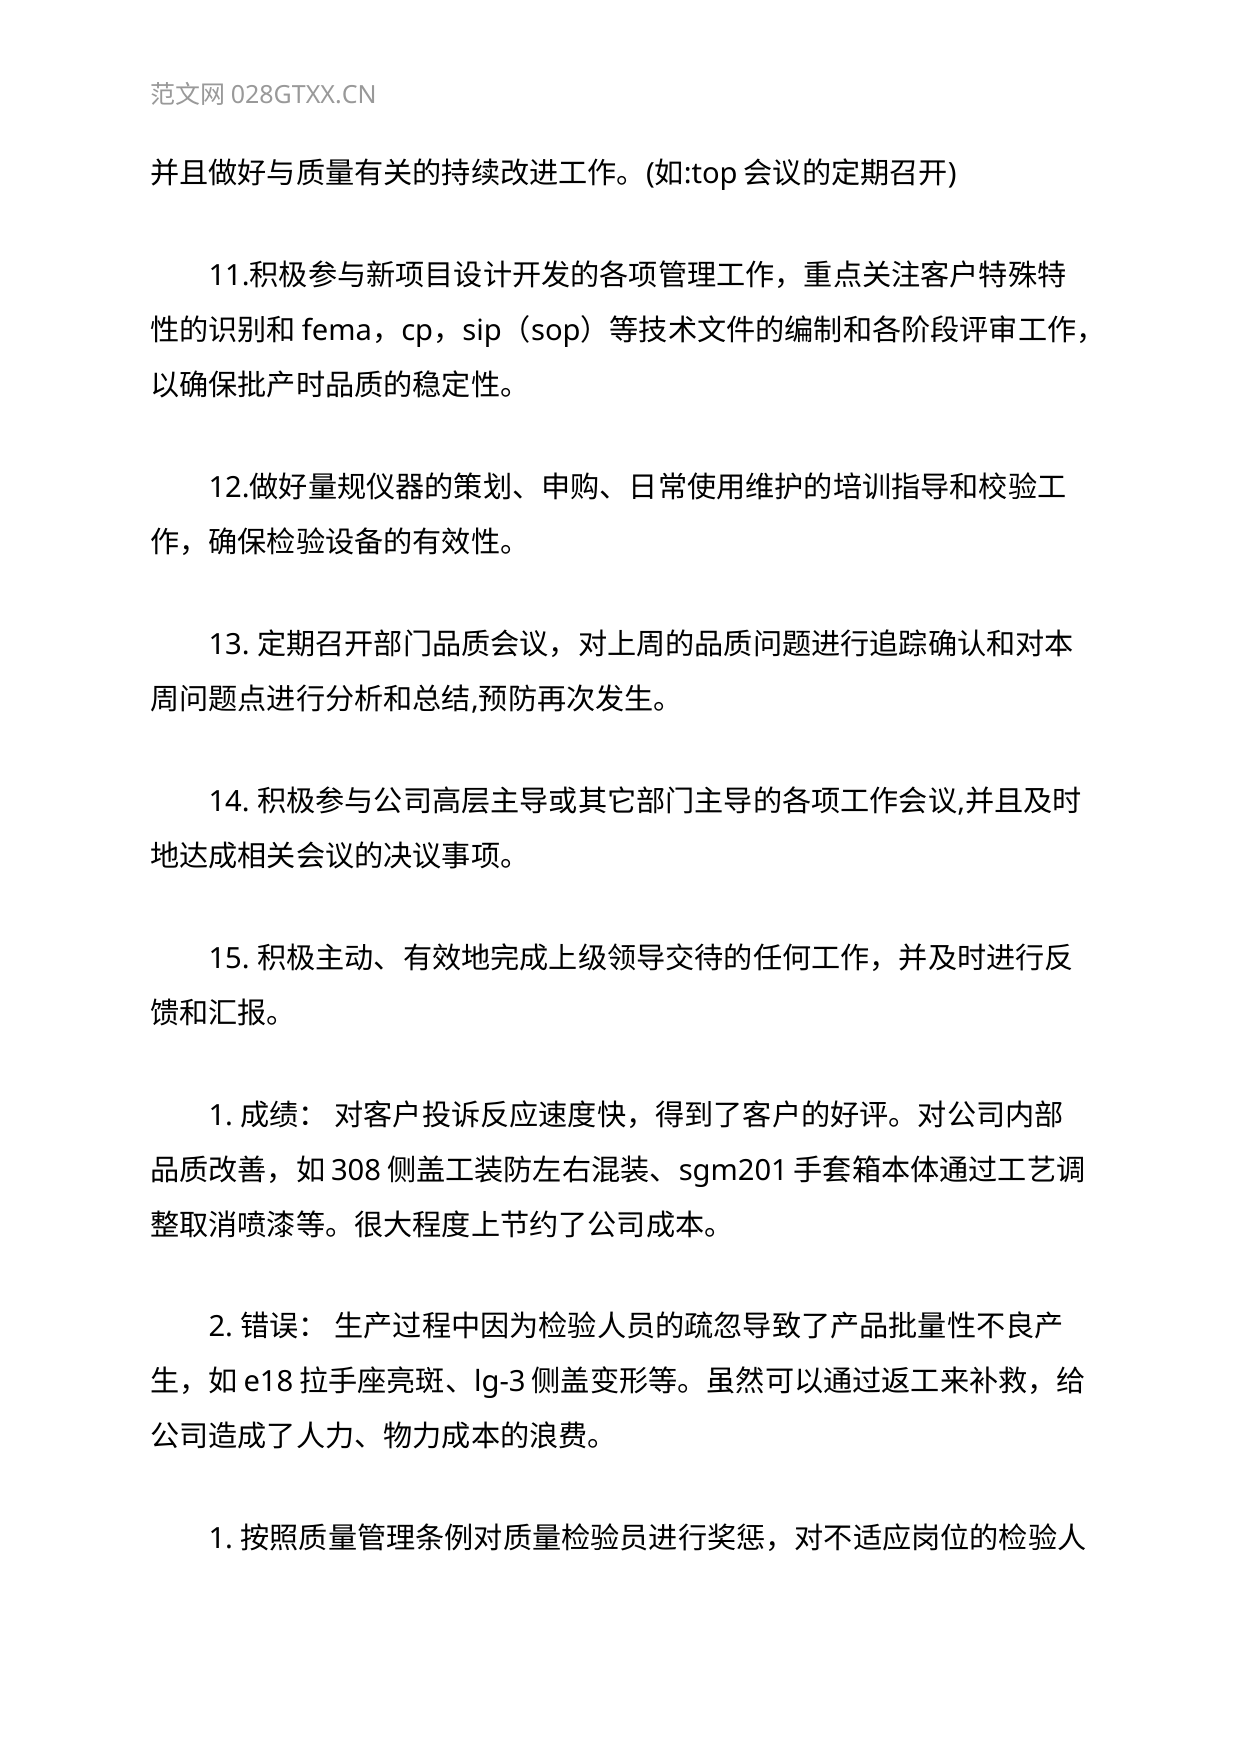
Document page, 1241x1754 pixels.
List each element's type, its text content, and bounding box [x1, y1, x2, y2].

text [150, 150, 1090, 192]
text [150, 1514, 1090, 1557]
text 15. 积极主动、有效地完成上级领导交待的任何工作，并及时进行反馈和汇报。 [150, 934, 1090, 1032]
text 12.做好量规仪器的策划、申购、日常使用维护的培训指导和校验工作，确保检验设备的有效性。 [150, 464, 1090, 561]
text 11.积极参与新项目设计开发的各项管理工作，重点关注客户特殊特性的识别和fema，cp，sip（sop）等技术文件的编制和各阶段评审工作，以确保批产时品质的稳定性。 [150, 252, 1090, 404]
text 2. 错误： 生产过程中因为检验人员的疏忽导致了产品批量性不良产生，如e18拉手座亮斑、lg-3侧盖变形等。虽然可以通过返工来补救，给公司造成了人力、物力成本的浪费。 [150, 1303, 1090, 1455]
text 13. 定期召开部门品质会议，对上周的品质问题进行追踪确认和对本周问题点进行分析和总结,预防再次发生。 [150, 621, 1090, 718]
text 14. 积极参与公司高层主导或其它部门主导的各项工作会议,并且及时地达成相关会议的决议事项。 [150, 777, 1090, 875]
text 1. 成绩： 对客户投诉反应速度快，得到了客户的好评。对公司内部品质改善，如308侧盖工装防左右混装、sgm201手套箱本体通过工艺调整取消喷漆等。很大程度上节约了公司成本。 [150, 1091, 1090, 1243]
